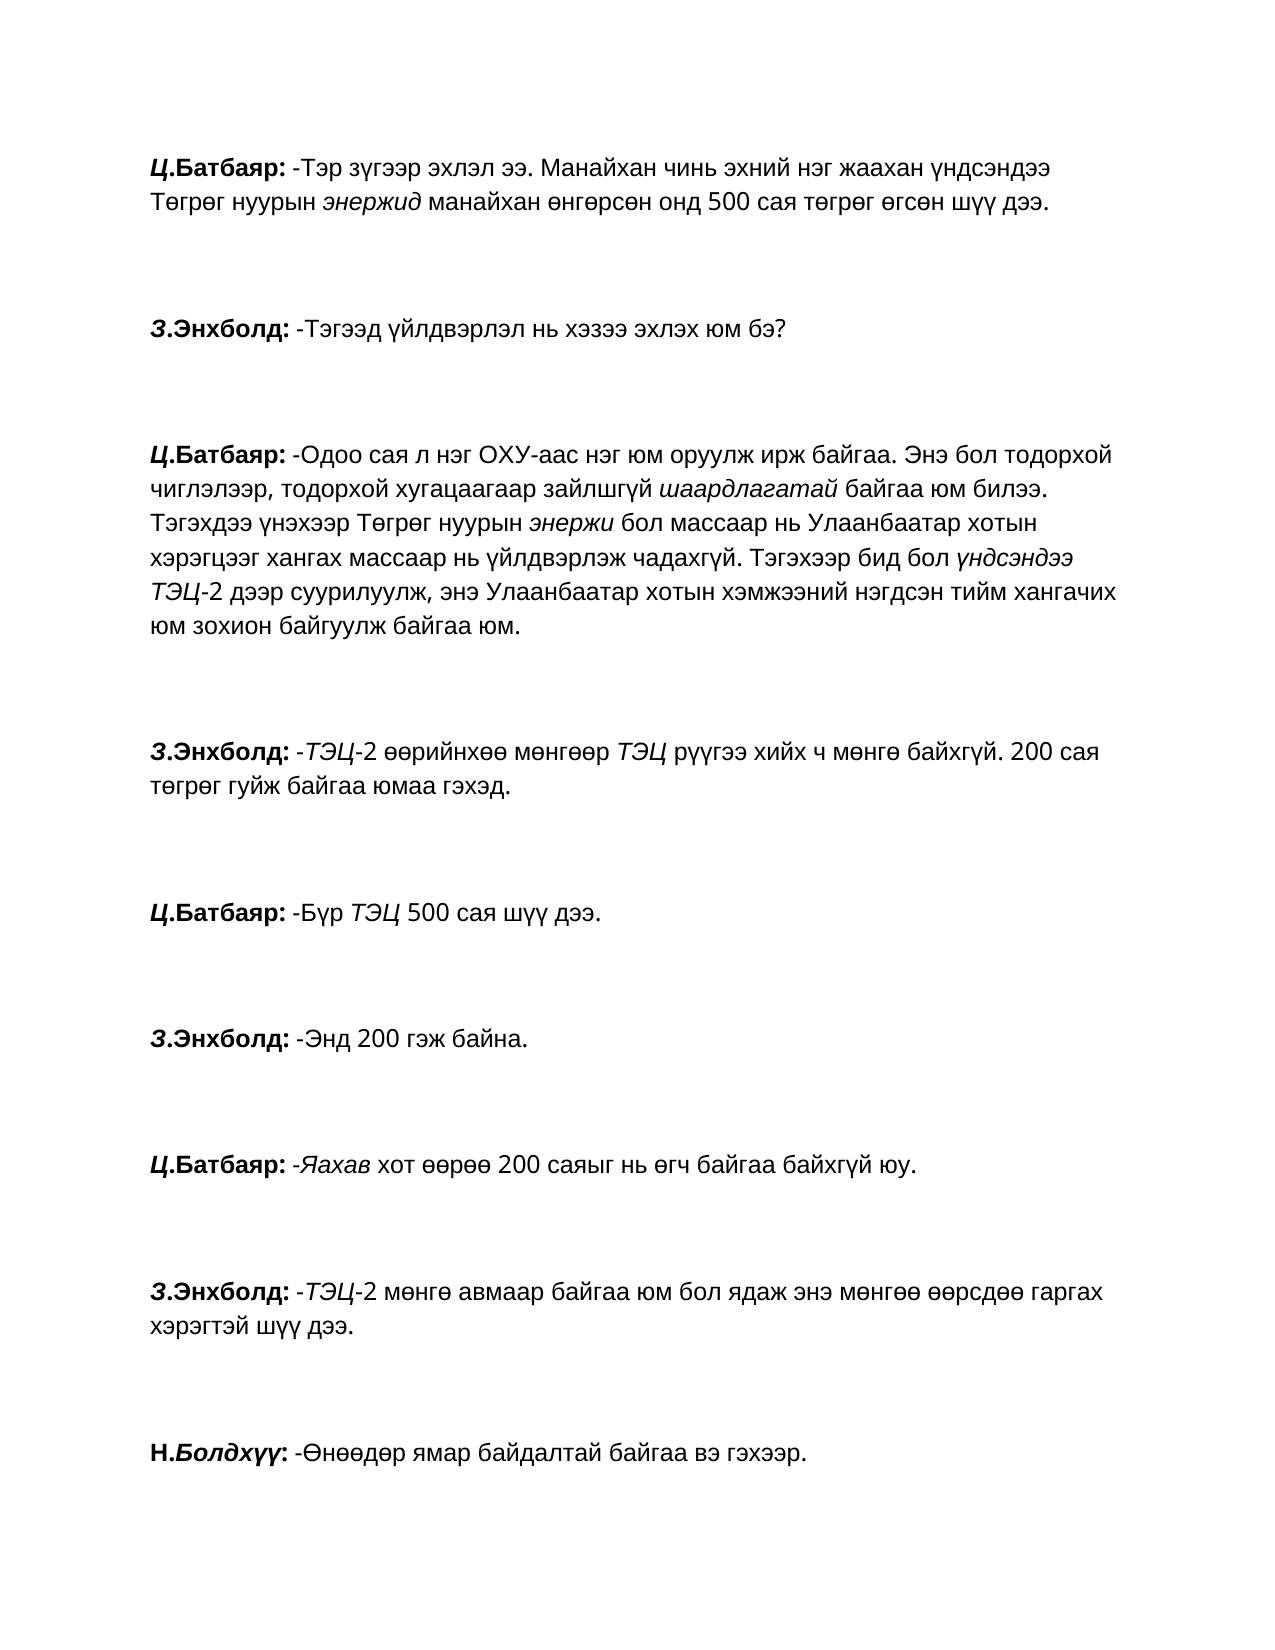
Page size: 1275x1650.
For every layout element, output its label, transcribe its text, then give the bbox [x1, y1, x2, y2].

text Ц.Батбаяр: -Одоо сая л нэг ОХУ-аас нэг юм оруулж ирж байгаа. Энэ бол тодорхой чиглэлээр, тодорхой хугацаагаар зайлшгүй шаардлагатай байгаа юм билээ. Тэгэхдээ үнэхээр Төгрөг нуурын энержи бол массаар нь Улаанбаатар хотын хэрэгцээг хангах массаар нь үйлдвэрлэж чадахгүй. Тэгэхээр бид бол үндсэндээ ТЭЦ-2 дээр суурилуулж, энэ Улаанбаатар хотын хэмжээний нэгдсэн тийм хангачих юм зохион байгуулж байгаа юм. [150, 437, 1125, 641]
text Ц.Батбаяр: -Тэр зүгээр эхлэл ээ. Манайхан чинь эхний нэг жаахан үндсэндээ Төгрөг нуурын энержид манайхан өнгөрсөн онд 500 сая төгрөг өгсөн шүү дээ. [150, 150, 1125, 218]
text З.Энхболд: -Энд 200 гэж байна. [150, 1021, 1125, 1055]
text З.Энхболд: -ТЭЦ-2 мөнгө авмаар байгаа юм бол ядаж энэ мөнгөө өөрсдөө гаргах хэрэгтэй шүү дээ. [150, 1274, 1125, 1342]
text З.Энхболд: -ТЭЦ-2 өөрийнхөө мөнгөөр ТЭЦ рүүгээ хийх ч мөнгө байхгүй. 200 сая төгрөг гуйж байгаа юмаа гэхэд. [150, 734, 1125, 802]
text Ц.Батбаяр: -Яахав хот өөрөө 200 саяыг нь өгч байгаа байхгүй юу. [150, 1147, 1125, 1181]
text Н.Болдхүү: -Өнөөдөр ямар байдалтай байгаа вэ гэхээр. [150, 1434, 1125, 1468]
text З.Энхболд: -Тэгээд үйлдвэрлэл нь хэзээ эхлэх юм бэ? [150, 311, 1125, 344]
text Ц.Батбаяр: -Бүр ТЭЦ 500 сая шүү дээ. [150, 894, 1125, 928]
